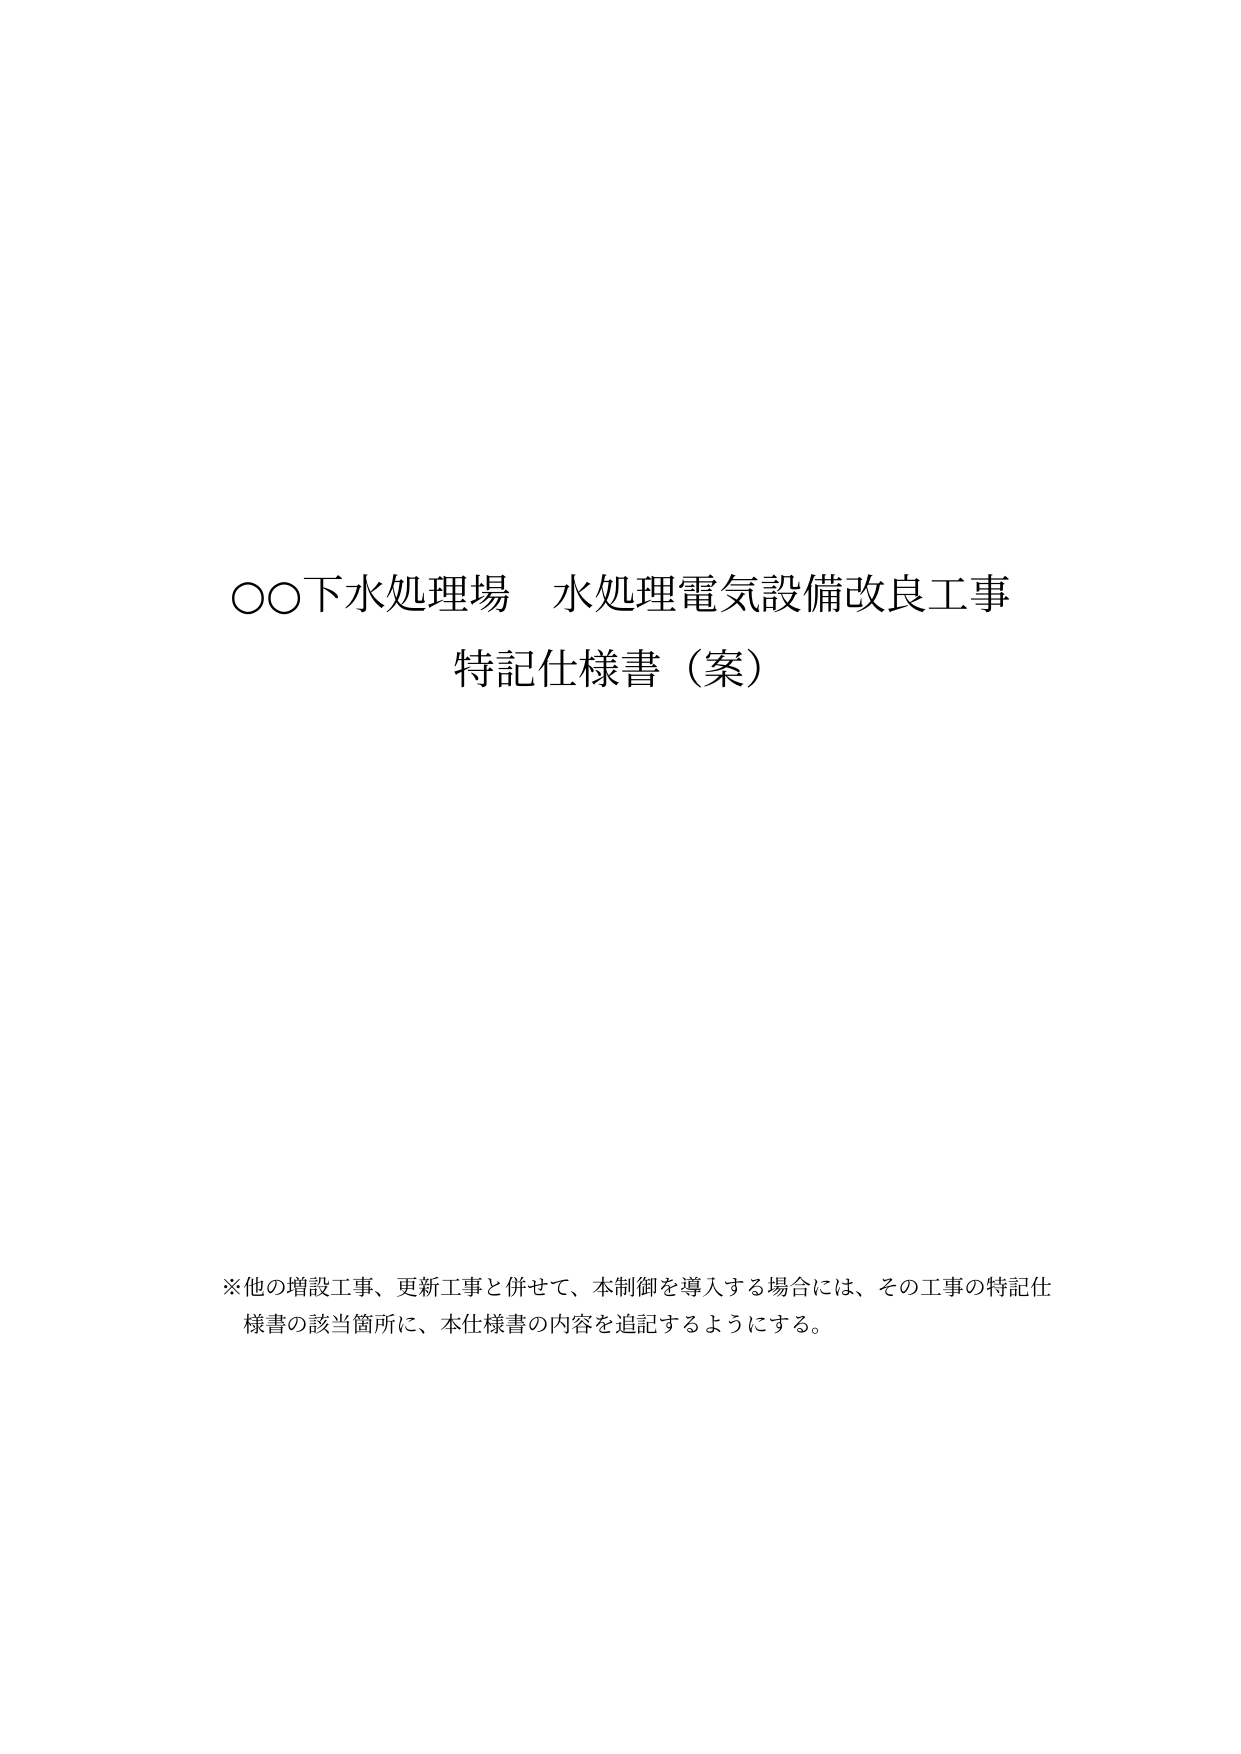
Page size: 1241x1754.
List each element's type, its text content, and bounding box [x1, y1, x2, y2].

text 様書の該当箇所に、本仕様書の内容を追記するようにする。 [177, 1304, 1063, 1342]
text 特記仕様書（案） [177, 629, 1063, 704]
text ○○下水処理場 水処理電気設備改良工事 [177, 554, 1063, 629]
text ※他の増設工事、更新工事と併せて、本制御を導入する場合には、その工事の特記仕 [177, 1267, 1063, 1304]
